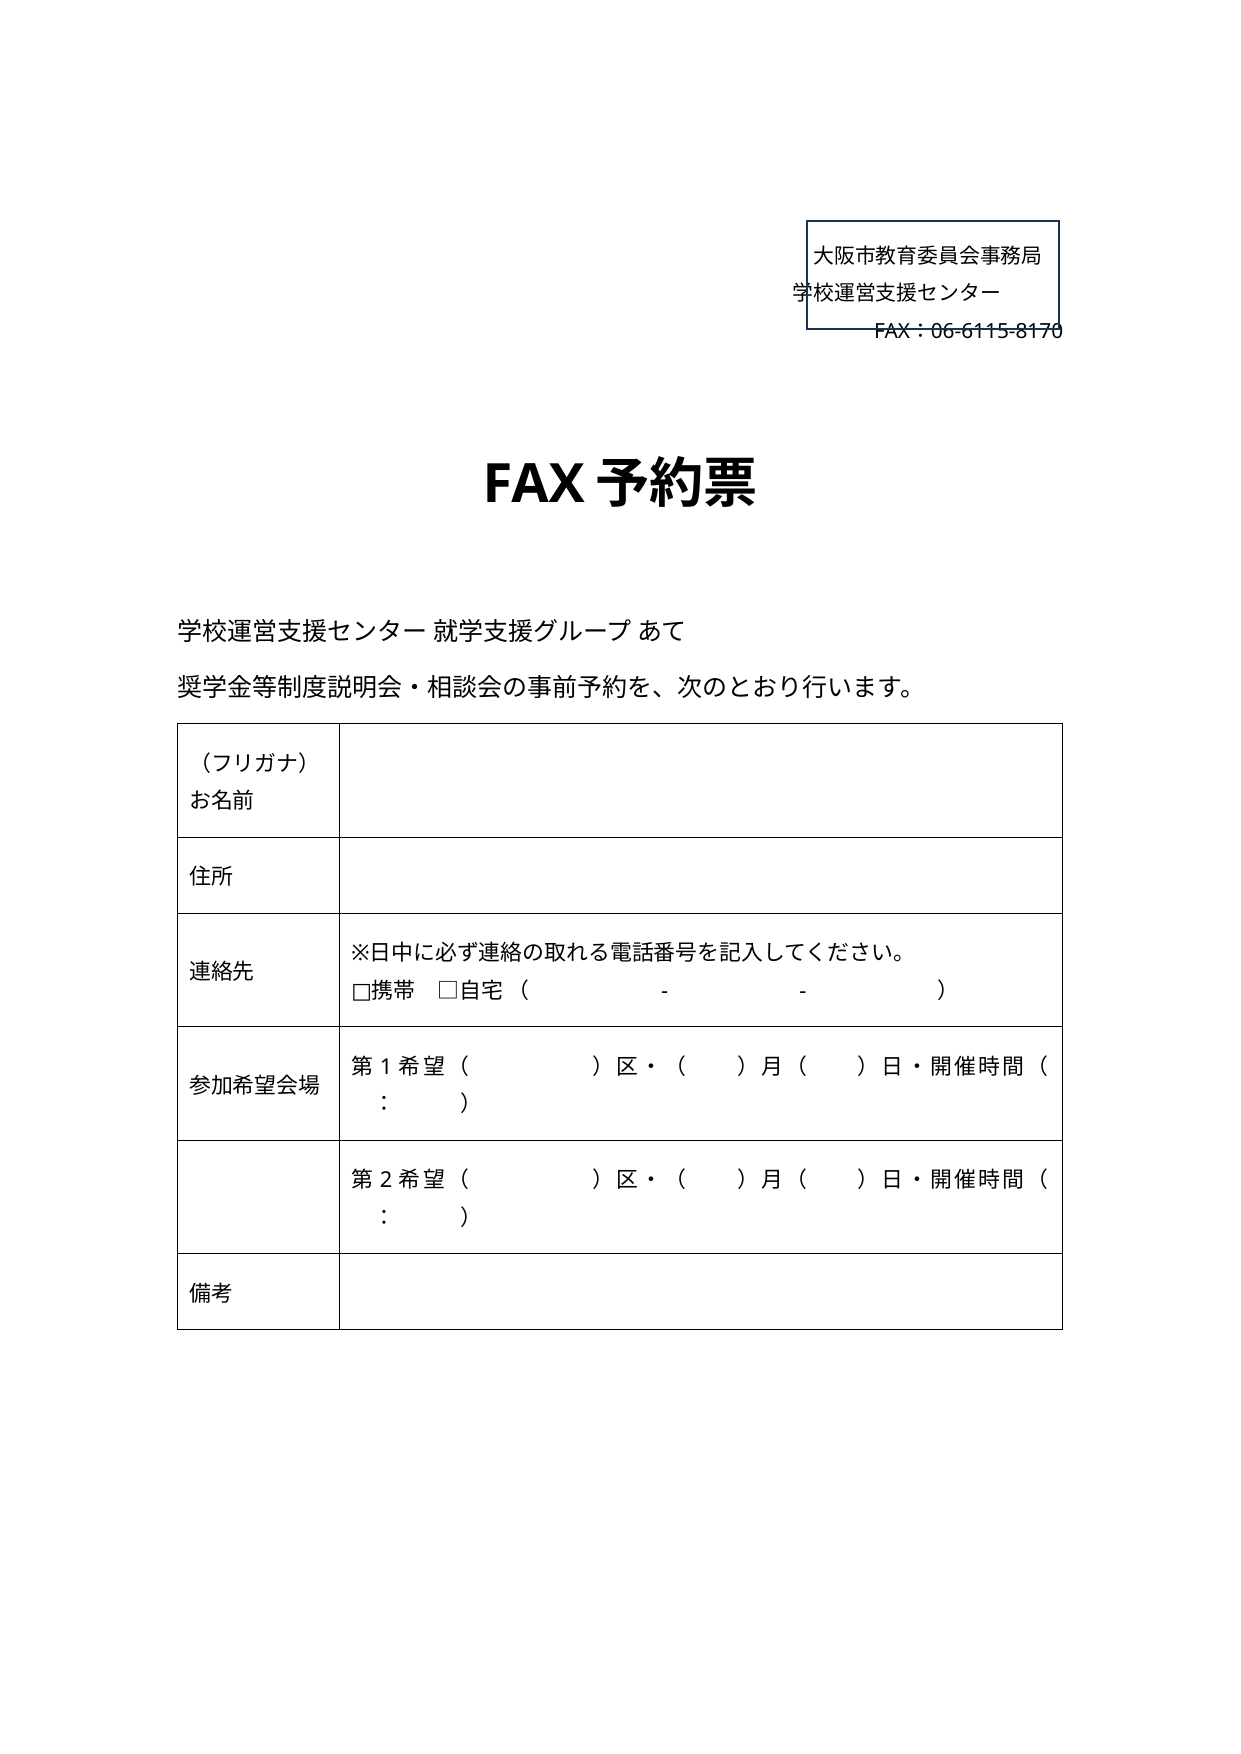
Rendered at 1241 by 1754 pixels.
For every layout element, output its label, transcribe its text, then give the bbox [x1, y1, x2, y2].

table_cell [340, 838, 1062, 913]
table_cell 第1希望（ ）区・（ ）月（ ）日・開催時間（ ： ） [340, 1027, 1062, 1140]
table_header [340, 724, 1062, 837]
table_cell 連絡先 [178, 914, 339, 1026]
title FAX予約票 [177, 423, 1063, 536]
text 学校運営支援センター 就学支援グループ あて [177, 611, 1063, 648]
table_cell 備考 [178, 1254, 339, 1329]
table_header （フリガナ） お名前 [178, 724, 339, 837]
table_cell 住所 [178, 838, 339, 913]
text 奨学金等制度説明会・相談会の事前予約を、次のとおり行います。 [177, 667, 1063, 704]
table_cell 参加希望会場 [178, 1027, 339, 1140]
table_cell [340, 1254, 1062, 1329]
text 大阪市教育委員会事務局 学校運営支援センター FAX：06-6115-8170 [177, 236, 1063, 348]
table_cell ※日中に必ず連絡の取れる電話番号を記入してください。 □携帯 □自宅 （ - - ） [340, 914, 1062, 1026]
table_cell [178, 1141, 339, 1253]
table_cell 第2希望（ ）区・（ ）月（ ）日・開催時間（ ： ） [340, 1141, 1062, 1253]
